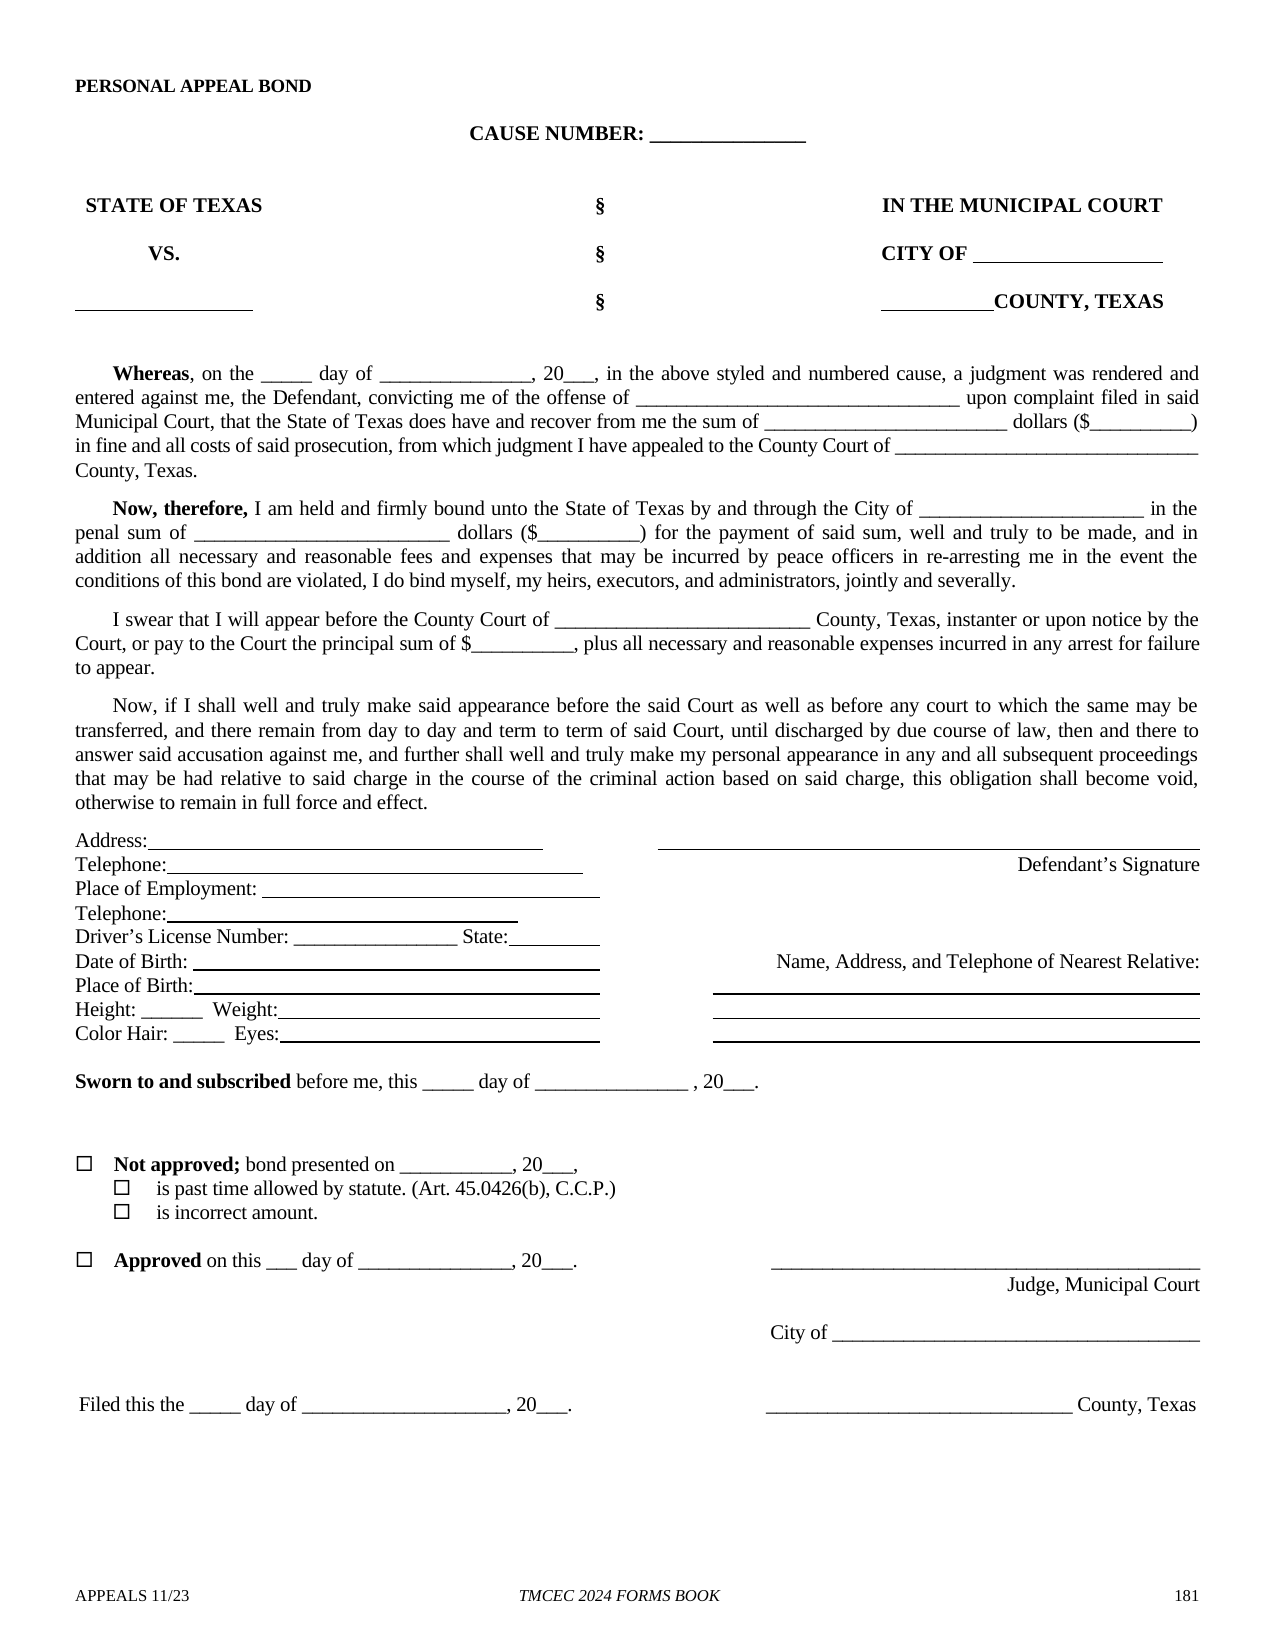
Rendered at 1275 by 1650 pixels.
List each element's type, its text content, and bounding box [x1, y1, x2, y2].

text Now, therefore, I am held and firmly bound unto the State of Texas by and through the City of ______________________ in the penal sum of _________________________ dollars ($__________) for the payment of said sum, well and truly to be made, and in addition all necessary and reasonable fees and expenses that may be incurred by peace officers in re-arresting me in the event the conditions of this bond are violated, I do bind myself, my heirs, executors, and administrators, jointly and severally. [75, 496, 1200, 592]
text STATE OF TEXAS § IN THE MUNICIPAL COURT [75, 193, 1200, 217]
text Date of Birth: Name, Address, and Telephone of Nearest Relative: [75, 948, 1200, 973]
text Telephone: [75, 900, 1200, 924]
text Place of Employment: [75, 876, 1200, 900]
text Place of Birth: [75, 973, 1200, 997]
text Whereas, on the _____ day of _______________, 20___, in the above styled and numbered cause, a judgment was rendered and entered against me, the Defendant, convicting me of the offense of ________________________________ upon complaint filed in said Municipal Court, that the State of Texas does have and recover from me the sum of ________________________ dollars ($__________) in fine and all costs of said prosecution, from which judgment I have appealed to the County Court of . [75, 361, 1200, 482]
text Color Hair: _____ Eyes: [75, 1021, 1200, 1045]
text I swear that I will appear before the County Court of , instanter or upon notice by the Court, or pay to the Court the principal sum of $__________, plus all necessary and reasonable expenses incurred in any arrest for failure to appear. [75, 607, 1200, 679]
text CAUSE NUMBER: _______________ [75, 121, 1200, 145]
text VS. § OF [75, 241, 1200, 265]
text Filed this the _____ day of ____________________, 20___. ______________________________ County, Texas [75, 1392, 1200, 1416]
text is past time allowed by statute. (Art. 45.0426(b), C.C.P.) [52, 1176, 1222, 1200]
text Telephone: Defendant’s Signature [75, 852, 1200, 876]
text is incorrect amount. [52, 1200, 1222, 1224]
text Address: [75, 828, 1200, 852]
text Approved on this ___ day of _______________, 20___. __________________________________________ [52, 1248, 1200, 1272]
text Driver’s License Number: ________________ State: [75, 924, 1200, 948]
text Not approved; bond presented on ___________, 20___, [52, 1152, 1222, 1176]
text City of ____________________________________ [122, 1320, 1200, 1344]
text Height: ______ Weight: [75, 997, 1200, 1021]
text § COUNTY, TEXAS [75, 289, 1200, 313]
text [75, 75, 1200, 97]
text Sworn to and subscribed before me, this _____ day of _______________ , 20___. [75, 1069, 1200, 1093]
text Now, if I shall well and truly make said appearance before the said Court as well as before any court to which the same may be transferred, and there remain from day to day and term to term of said Court, until discharged by due course of law, then and there to answer said accusation against me, and further shall well and truly make my personal appearance in any and all subsequent proceedings that may be had relative to said charge in the course of the criminal action based on said charge, this obligation shall become void, otherwise to remain in full force and effect. [75, 693, 1200, 814]
text Judge, Municipal Court [122, 1272, 1200, 1296]
